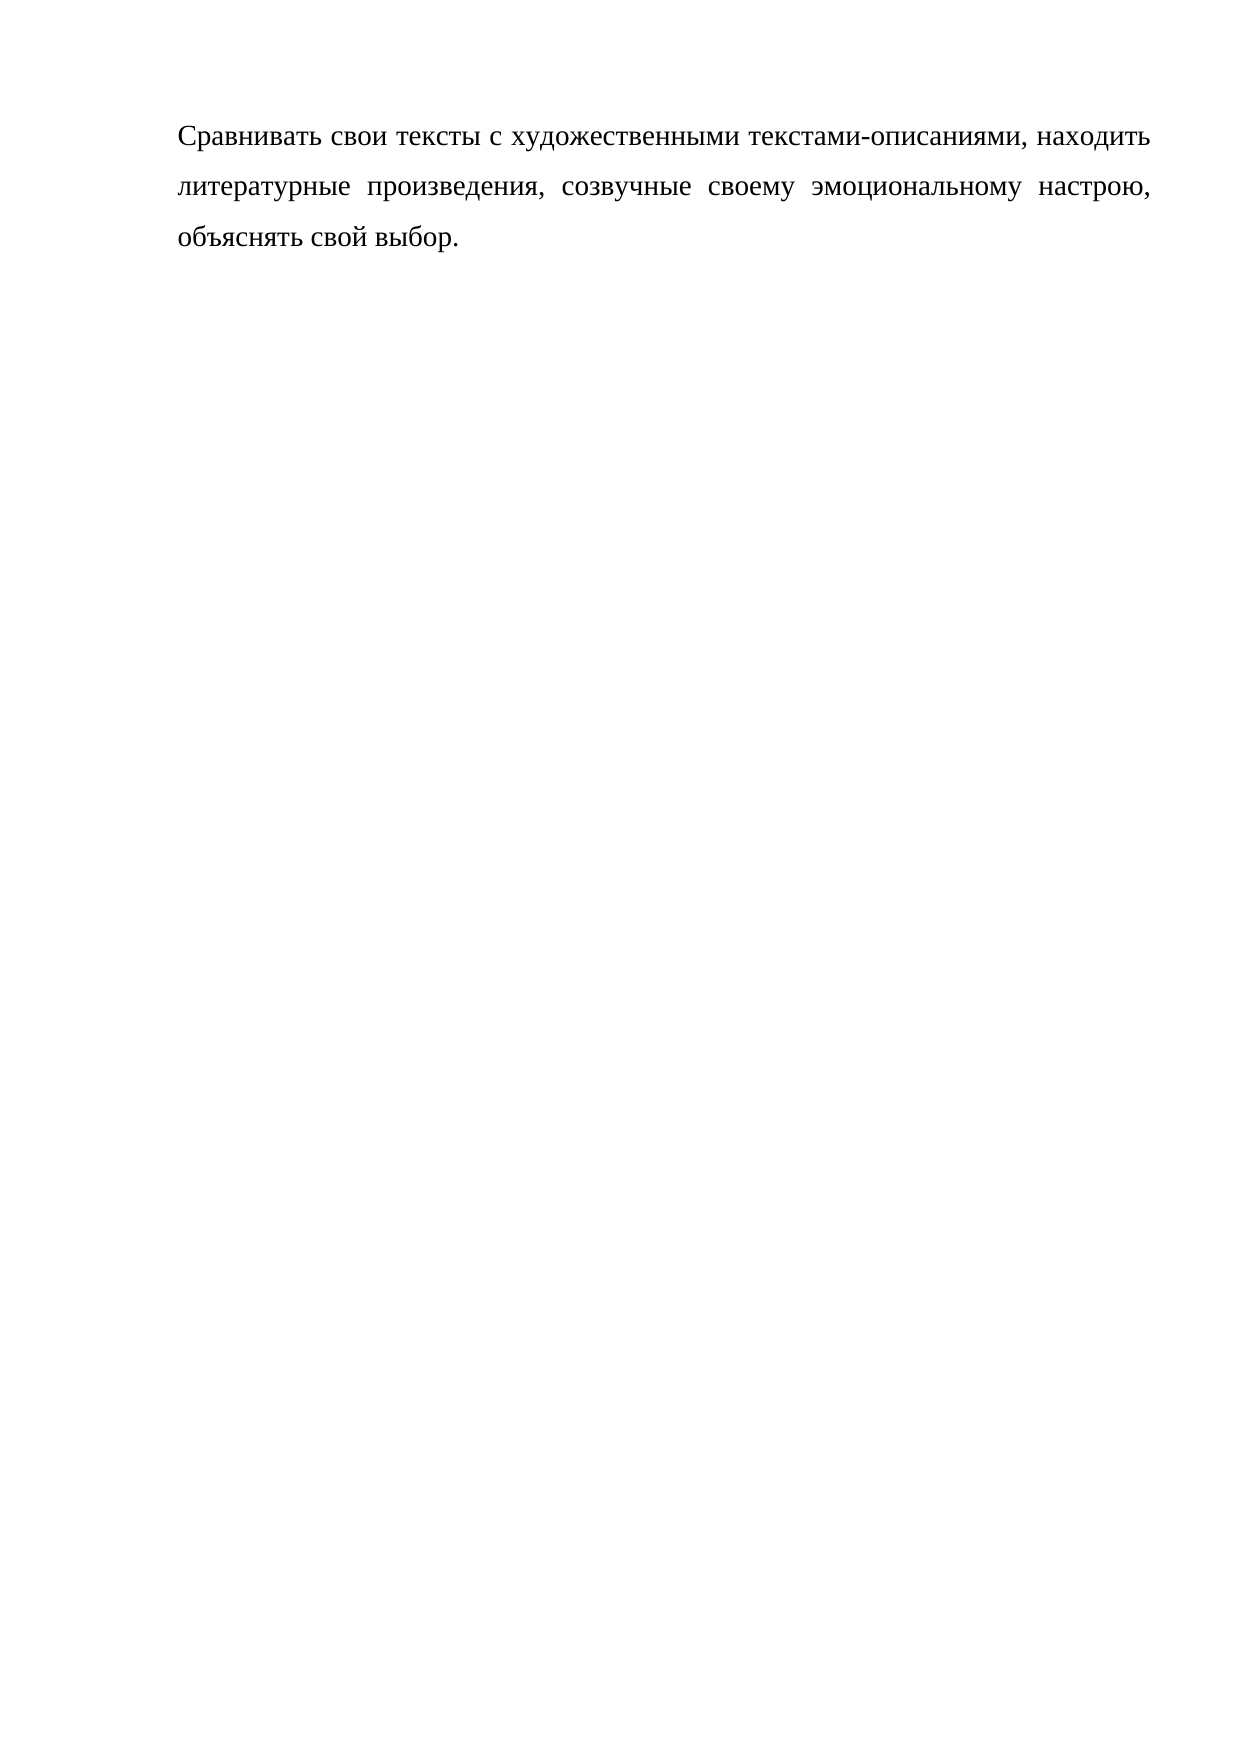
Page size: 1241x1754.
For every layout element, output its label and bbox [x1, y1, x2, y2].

text [177, 118, 1152, 252]
